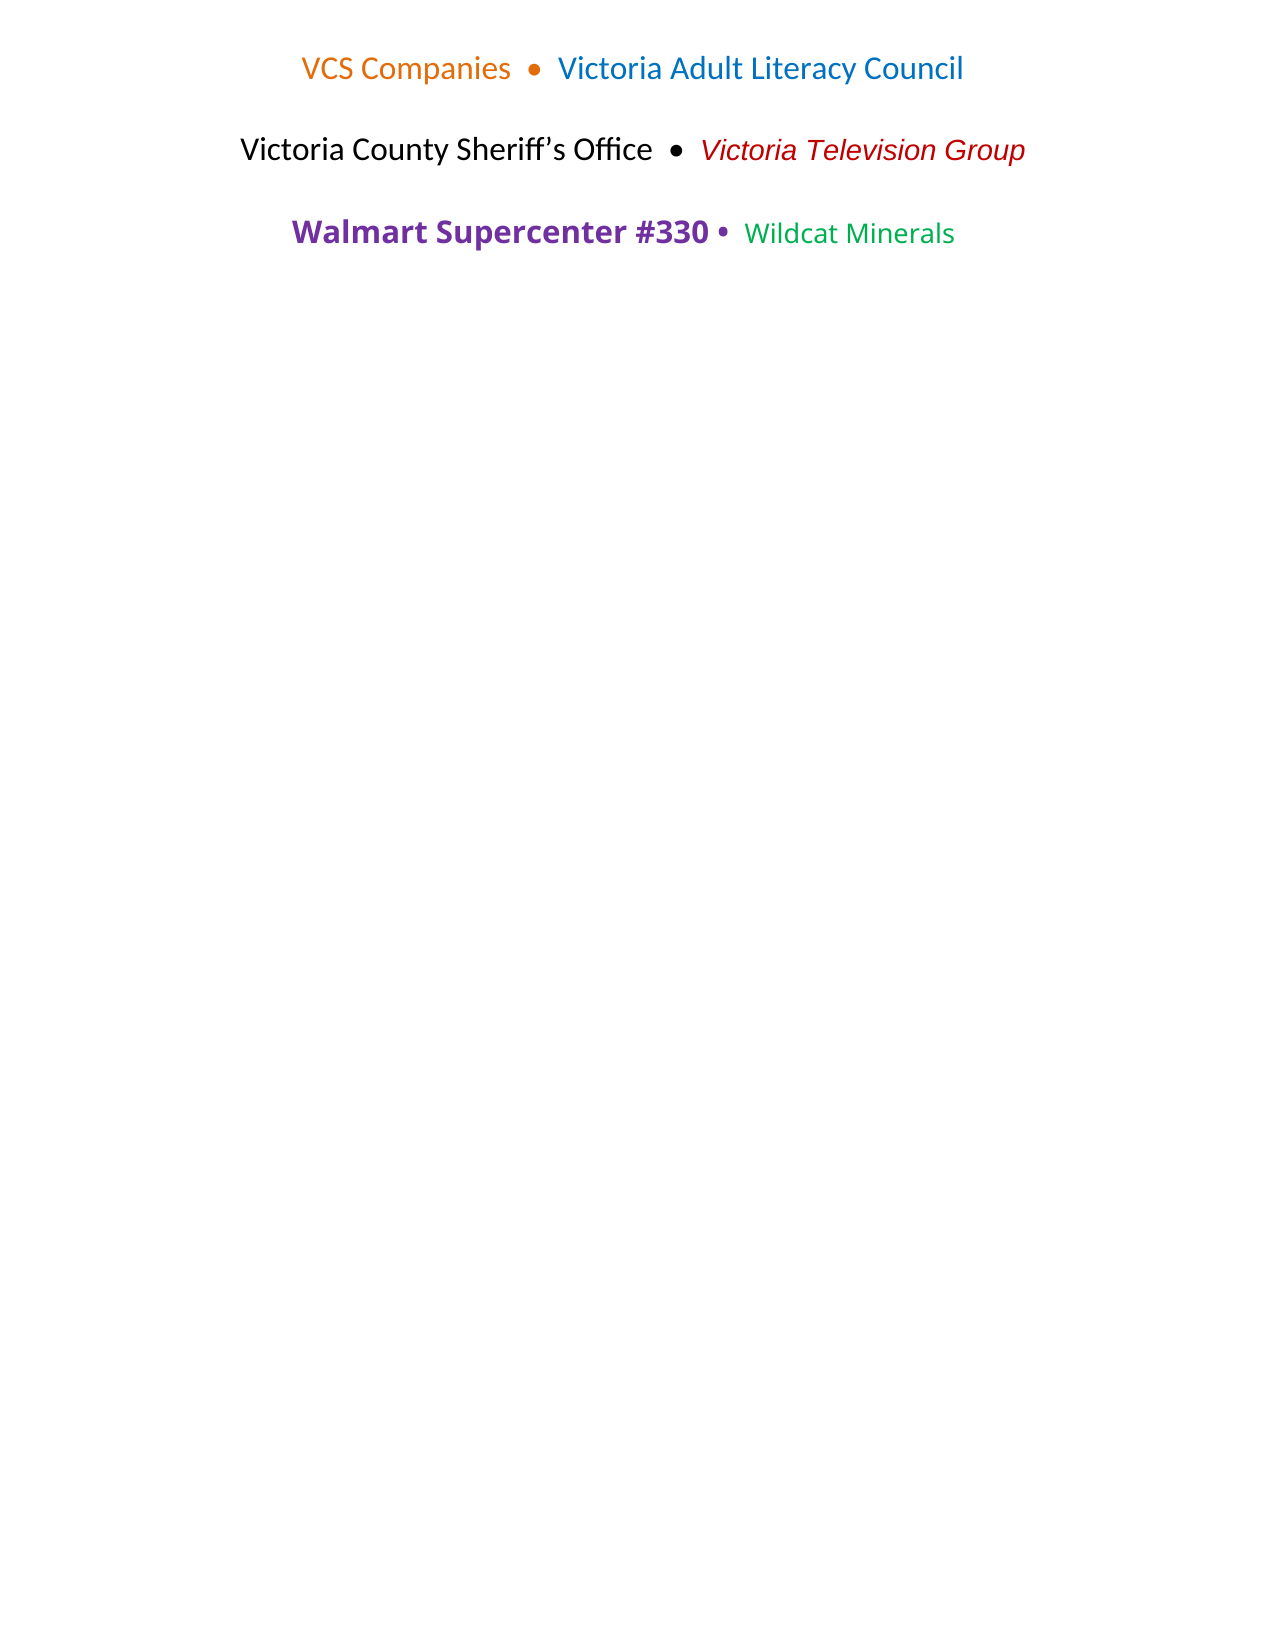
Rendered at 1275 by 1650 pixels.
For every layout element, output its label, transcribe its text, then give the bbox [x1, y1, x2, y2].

text Walmart Supercenter #330 • Wildcat Minerals [103, 210, 1144, 252]
text VCS Companies • Victoria Adult Literacy Council [103, 47, 1162, 88]
text Victoria County Sheriff’s Office • Victoria Television Group [103, 128, 1162, 169]
